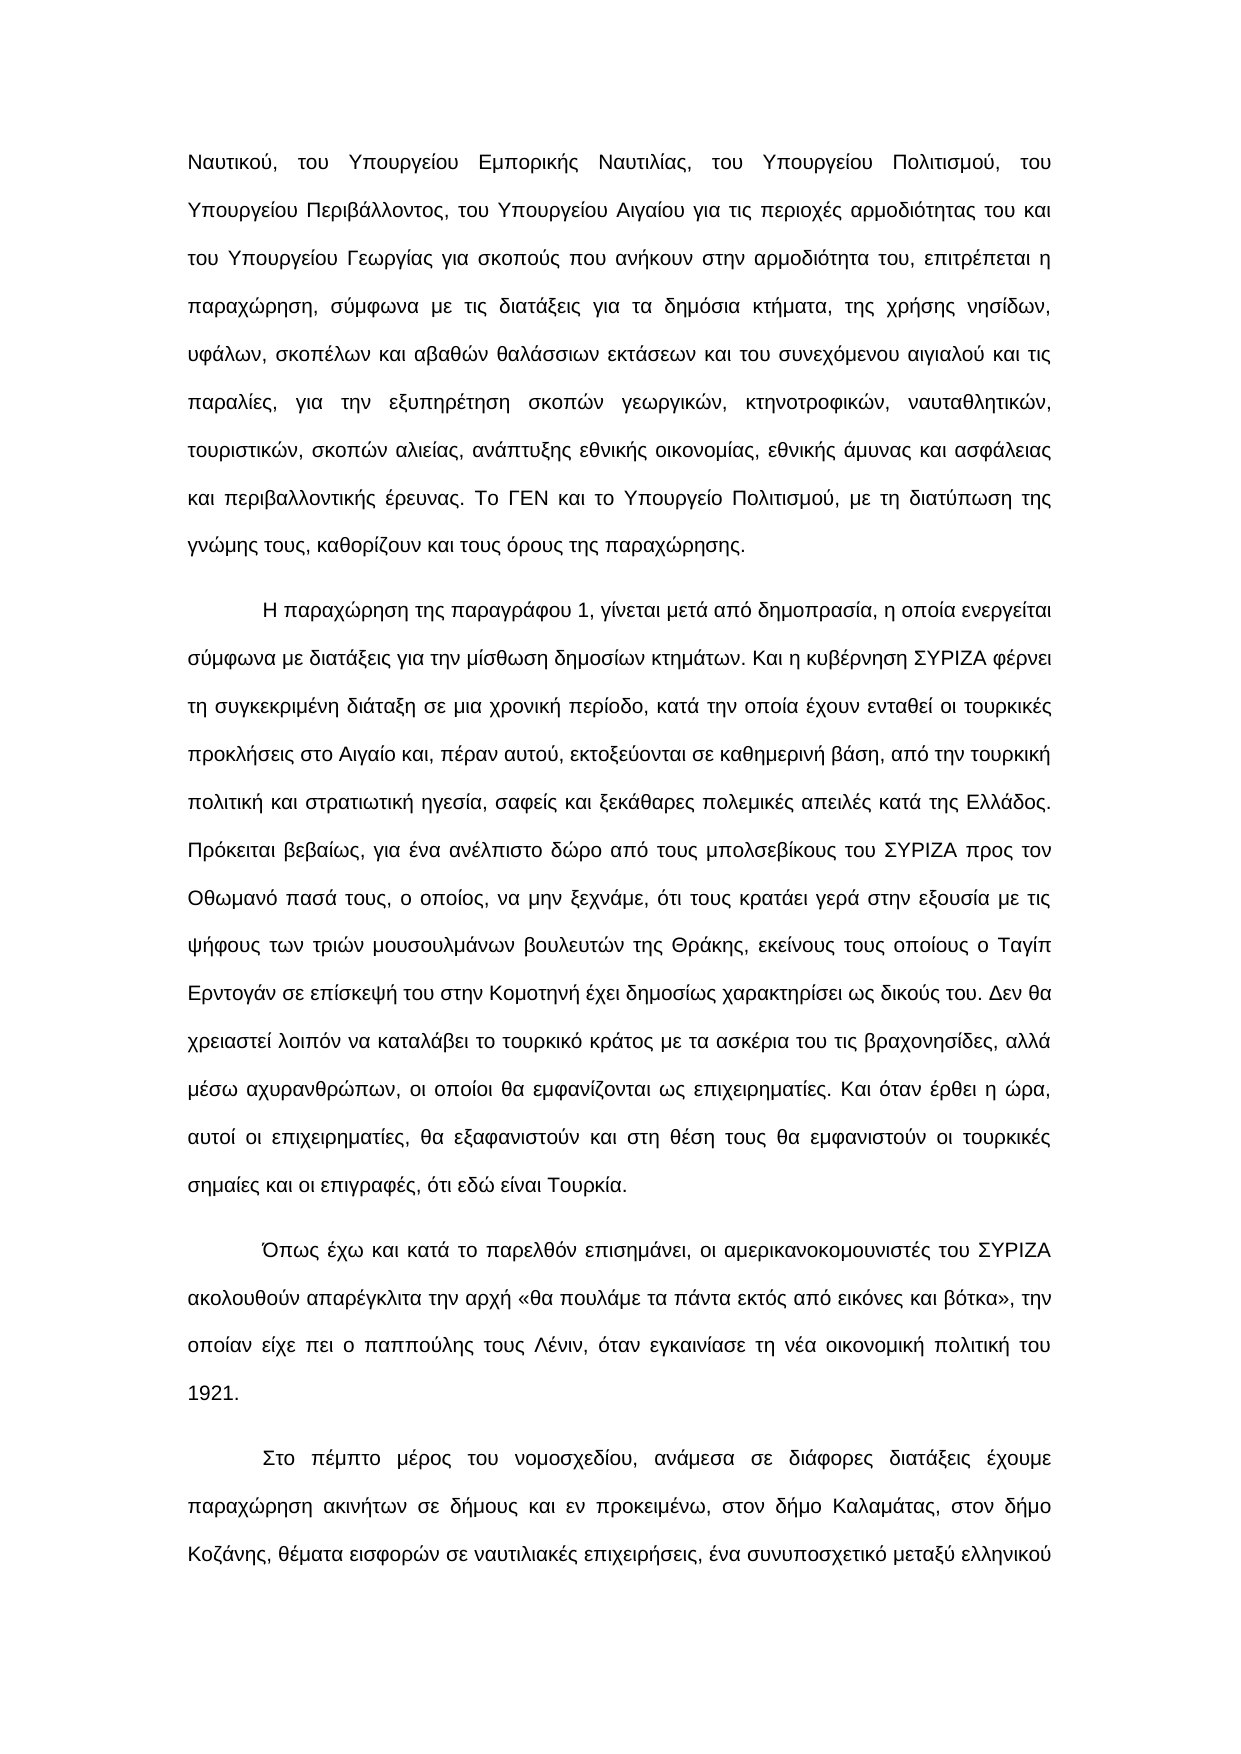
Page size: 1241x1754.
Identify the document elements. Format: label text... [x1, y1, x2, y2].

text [187, 150, 1053, 557]
text Η παραχώρηση της παραγράφου 1, γίνεται μετά από δημοπρασία, η οποία ενεργείται σύμφωνα με διατάξεις για την μίσθωση δημοσίων κτημάτων. Και η κυβέρνηση ΣΥΡΙΖΑ φέρνει τη συγκεκριμένη διάταξη σε μια χρονική περίοδο, κατά την οποία έχουν ενταθεί οι τουρκικές προκλήσεις στο Αιγαίο και, πέραν αυτού, εκτοξεύονται σε καθημερινή βάση, από την τουρκική πολιτική και στρατιωτική ηγεσία, σαφείς και ξεκάθαρες πολεμικές απειλές κατά της Ελλάδος. Πρόκειται βεβαίως, για ένα ανέλπιστο δώρο από τους μπολσεβίκους του ΣΥΡΙΖΑ προς τον Οθωμανό πασά τους, ο οποίος, να μην ξεχνάμε, ότι τους κρατάει γερά στην εξουσία με τις ψήφους των τριών μουσουλμάνων βουλευτών της Θράκης, εκείνους τους οποίους ο Ταγίπ Ερντογάν σε επίσκεψή του στην Κομοτηνή έχει δημοσίως χαρακτηρίσει ως δικούς του. Δεν θα χρειαστεί λοιπόν να καταλάβει το τουρκικό κράτος με τα ασκέρια του τις βραχονησίδες, αλλά μέσω αχυρανθρώπων, οι οποίοι θα εμφανίζονται ως επιχειρηματίες. Και όταν έρθει η ώρα, αυτοί οι επιχειρηματίες, θα εξαφανιστούν και στη θέση τους θα εμφανιστούν οι τουρκικές σημαίες και οι επιγραφές, ότι εδώ είναι Τουρκία. [187, 598, 1053, 1197]
text Όπως έχω και κατά το παρελθόν επισημάνει, οι αμερικανοκομουνιστές του ΣΥΡΙΖΑ ακολουθούν απαρέγκλιτα την αρχή «θα πουλάμε τα πάντα εκτός από εικόνες και βότκα», την οποίαν είχε πει ο παππούλης τους Λένιν, όταν εγκαινίασε τη νέα οικονομική πολιτική του 1921. [187, 1237, 1053, 1405]
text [187, 1446, 1053, 1566]
